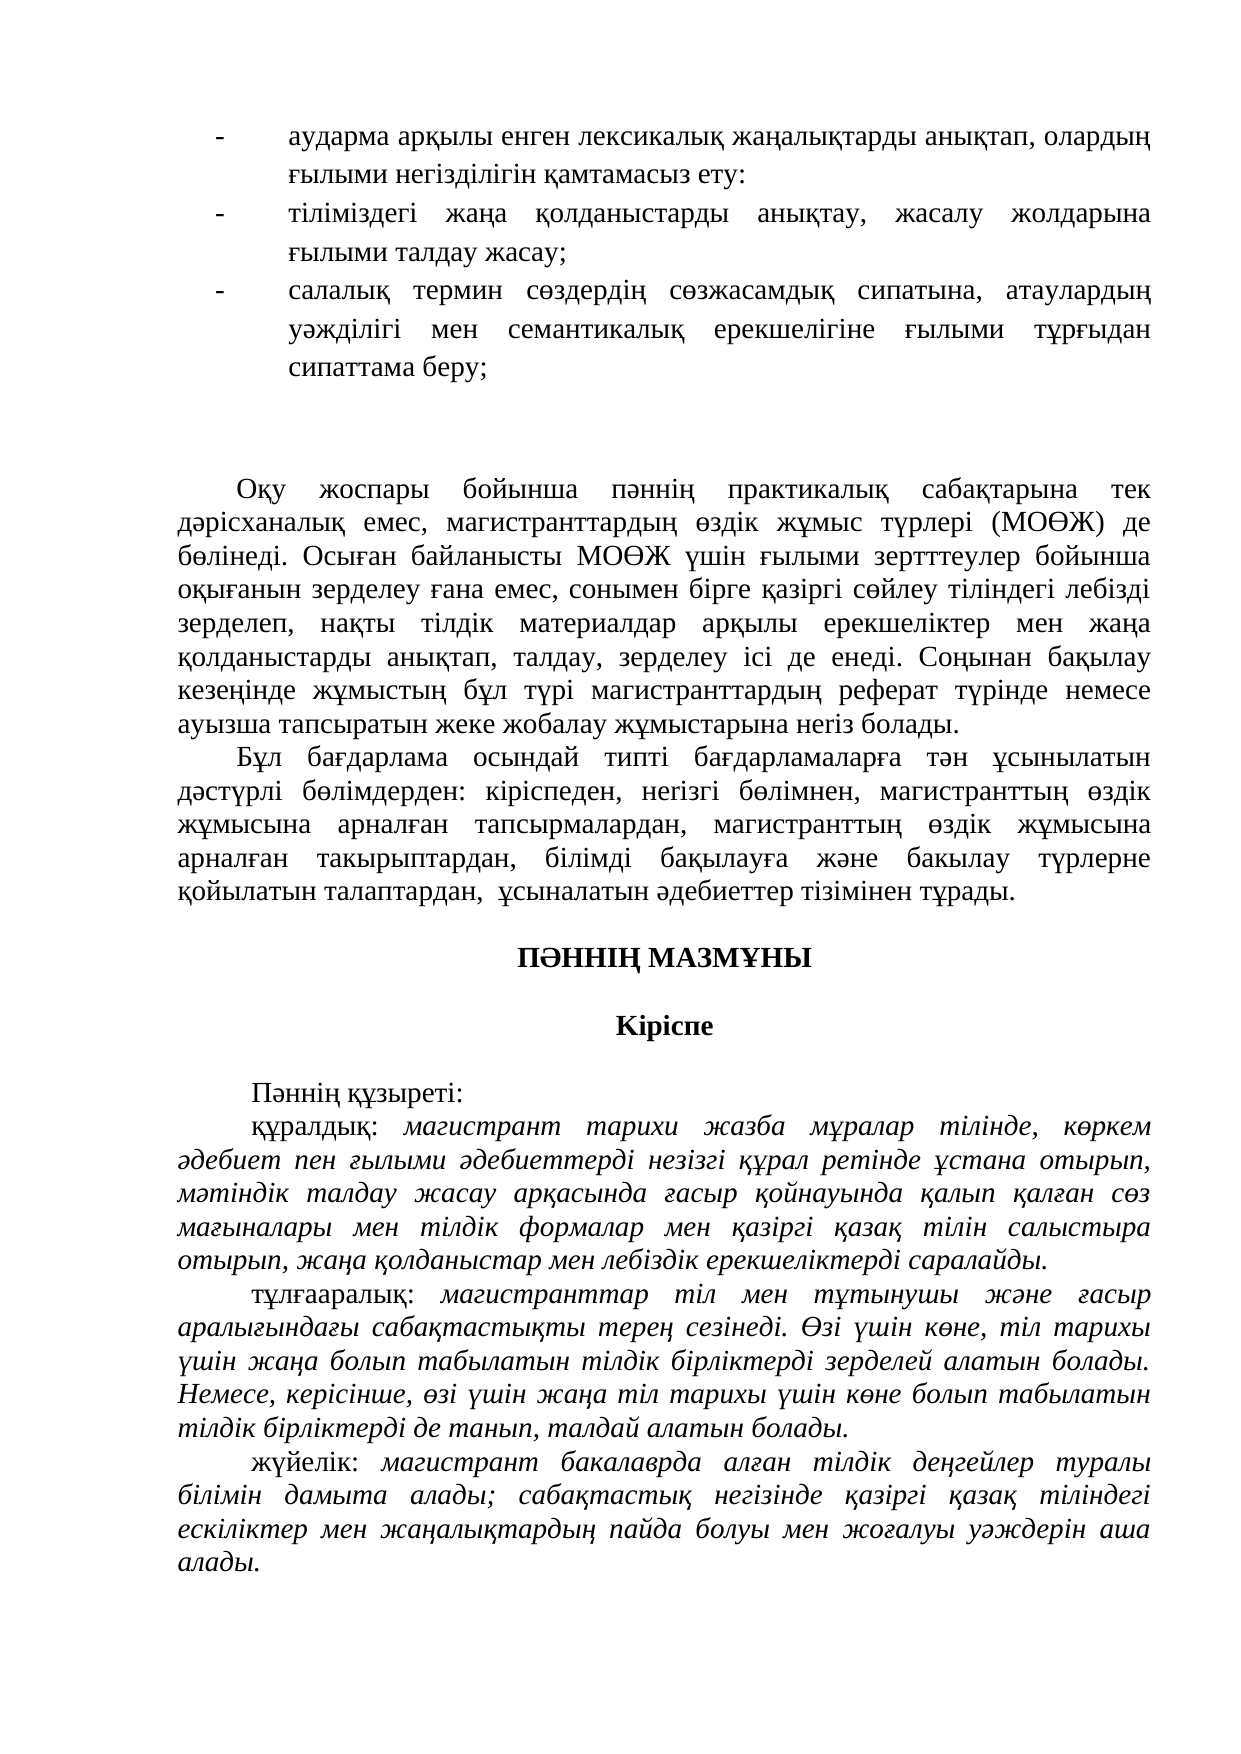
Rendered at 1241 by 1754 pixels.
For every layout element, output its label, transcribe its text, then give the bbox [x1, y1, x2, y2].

text тұлғааралық: магистранттар тіл мен тұтынушы және ғасыр аралығындағы сабақтастықты терең сезінеді. Өзі үшін көне, тіл тарихы үшін жаңа болып табылатын тілдік бірліктерді зерделей алатын болады. Немесе, керісінше, өзі үшін жаңа тіл тарихы үшін көне болып табылатын тілдік бірліктерді де танып, талдай алатын болады. [177, 1276, 1152, 1444]
text жүйелік: магистрант бакалаврда алған тілдік деңгейлер туралы білімін дамыта алады; сабақтастық негізінде қазіргі қазақ тіліндегі ескіліктер мен жаңалықтардың пайда болуы мен жоғалуы уәждерін аша алады. [177, 1444, 1152, 1578]
text Бұл бағдарлама осындай типті бағдарламаларға тән ұсынылатын дәcтүpлi бөлiмдepдeн: кipicпeдeн, нeriзгi бөлімнен, магистранттың өздік жұмысына арналған тапсырмалардан, магистранттың өздiк жұмысына арналған такырыптардан, бiлiмдi бақылауға және бакылау түрлерне қойылатын талаптардан, ұсыналатын әдебиеттер тізімінен тұрады. [177, 739, 1152, 907]
list салалық термин сөздердің сөзжасамдық сипатына, атаулардың уәжділігі мен семантикалық ерекшелігіне ғылыми тұрғыдан сипаттама беру; [215, 272, 1152, 383]
text ПӘННІҢ МАЗМҰНЫ [177, 941, 1152, 974]
text Оқу жоспары бойынша пәннің практикалық сабақтарына тек дәрісханалық емес, магистранттардың өздік жұмыс түрлері (МОӨЖ) де бөлінеді. Осыған байланысты МОӨЖ үшін ғылыми зертттеулер бойынша оқығанын зерделеу ғана емес, сонымен бірге қазіргі сөйлеу тіліндегі лебізді зерделеп, нақты тілдік материалдар арқылы ерекшеліктер мен жаңа қолданыстарды анықтап, талдау, зерделеу ісі де енеді. Соңынан бақылау кeзeңiндe жұмыстың бұл түpi магистранттардың реферат түрінде немесе ауызша тапсыратын жеке жобалау жұмыстарына нeriз болады. [177, 471, 1152, 739]
text құралдық: магистрант тарихи жазба мұралар тілінде, көркем әдебиет пен ғылыми әдебиеттерді незізгі құрал ретінде ұстана отырып, мәтіндік талдау жасау арқасында ғасыр қойнауында қалып қалған сөз мағыналары мен тілдік формалар мен қазіргі қазақ тілін салыстыра отырып, жаңа қолданыстар мен лебіздік ерекшеліктерді саралайды. [177, 1108, 1152, 1276]
text Kipicпe [177, 1008, 1152, 1041]
text Пәннің құзыреті: [177, 1075, 1152, 1108]
list аударма арқылы енген лексикалық жаңалықтарды анықтап, олардың ғылыми негізділігін қамтамасыз ету: [215, 118, 1152, 190]
list тіліміздегі жаңа қолданыстарды анықтау, жасалу жолдарына ғылыми талдау жасау; [215, 195, 1152, 267]
